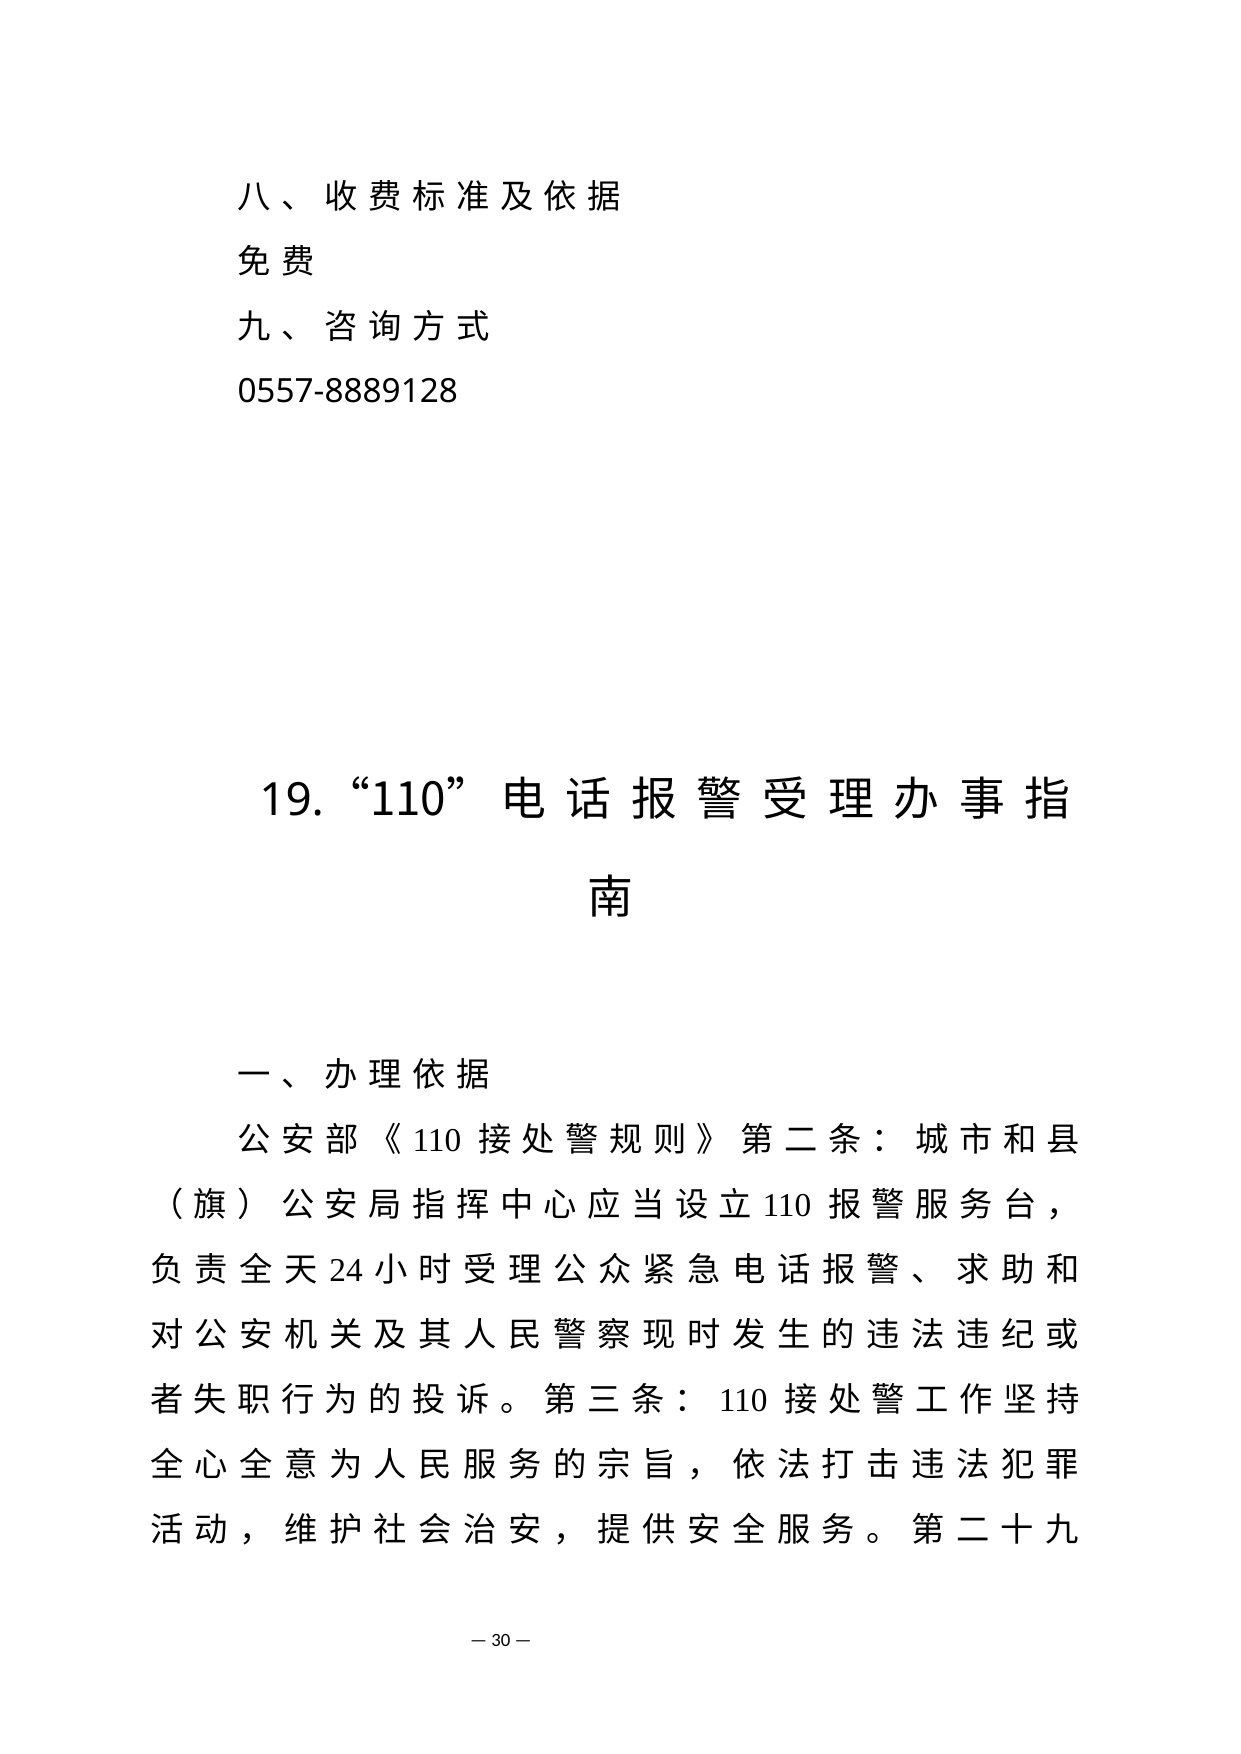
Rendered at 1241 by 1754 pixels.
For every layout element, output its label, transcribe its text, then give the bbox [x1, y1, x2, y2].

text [150, 1104, 1090, 1559]
text 一、办理依据 [150, 1039, 1090, 1104]
text 九、咨询方式 [150, 292, 1090, 357]
text 八、收费标准及依据 [150, 162, 1090, 227]
text 0557-8889128 [150, 357, 1090, 422]
text 19.“110”电话报警受理办事指南 [150, 747, 1090, 942]
text 免费 [150, 227, 1090, 292]
